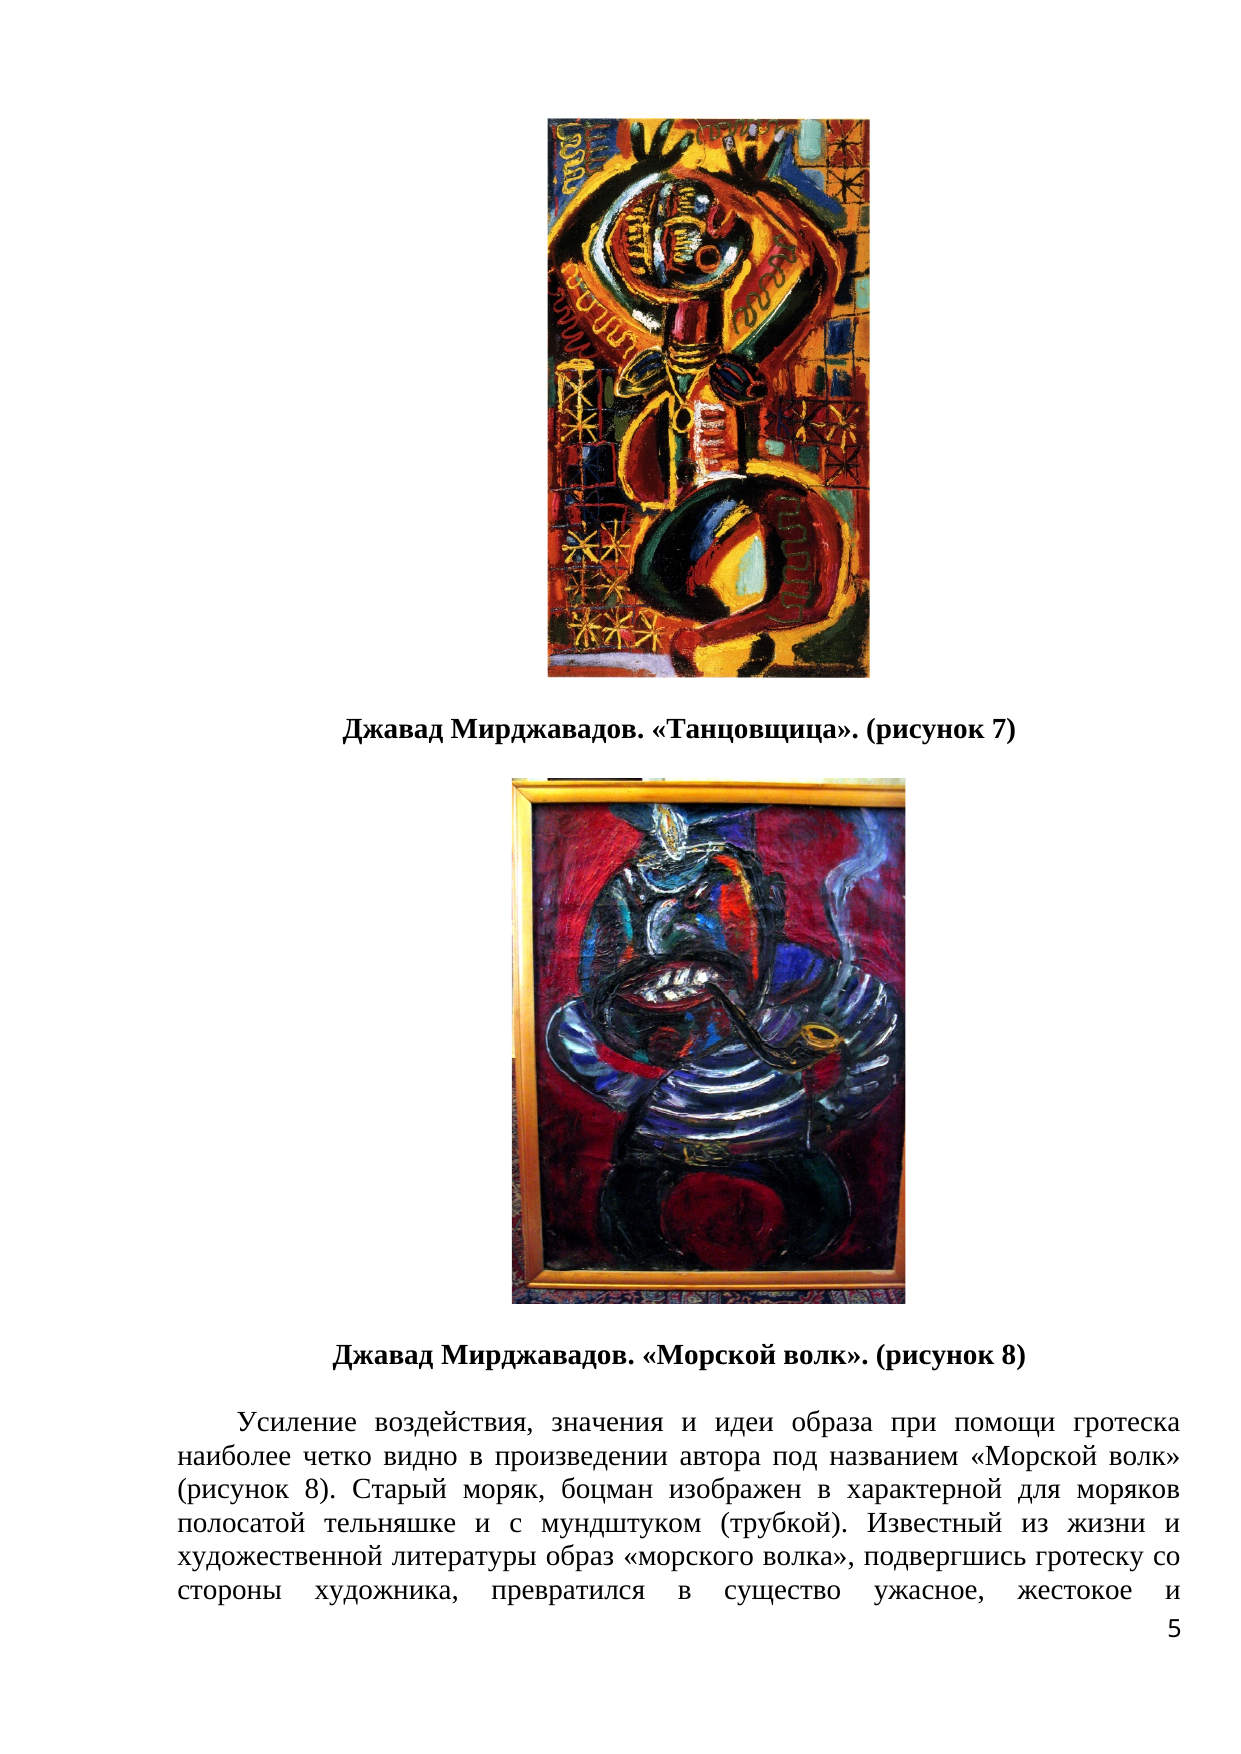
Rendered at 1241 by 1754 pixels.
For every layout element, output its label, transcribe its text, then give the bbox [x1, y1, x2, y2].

picture [547, 118, 870, 678]
picture [511, 778, 906, 1304]
text Джавад Мирджавадов. «Танцовщица». (рисунок 7) [177, 711, 1181, 745]
text Джавад Мирджавадов. «Морской волк». (рисунок 8) [177, 1337, 1181, 1371]
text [177, 1404, 1181, 1605]
